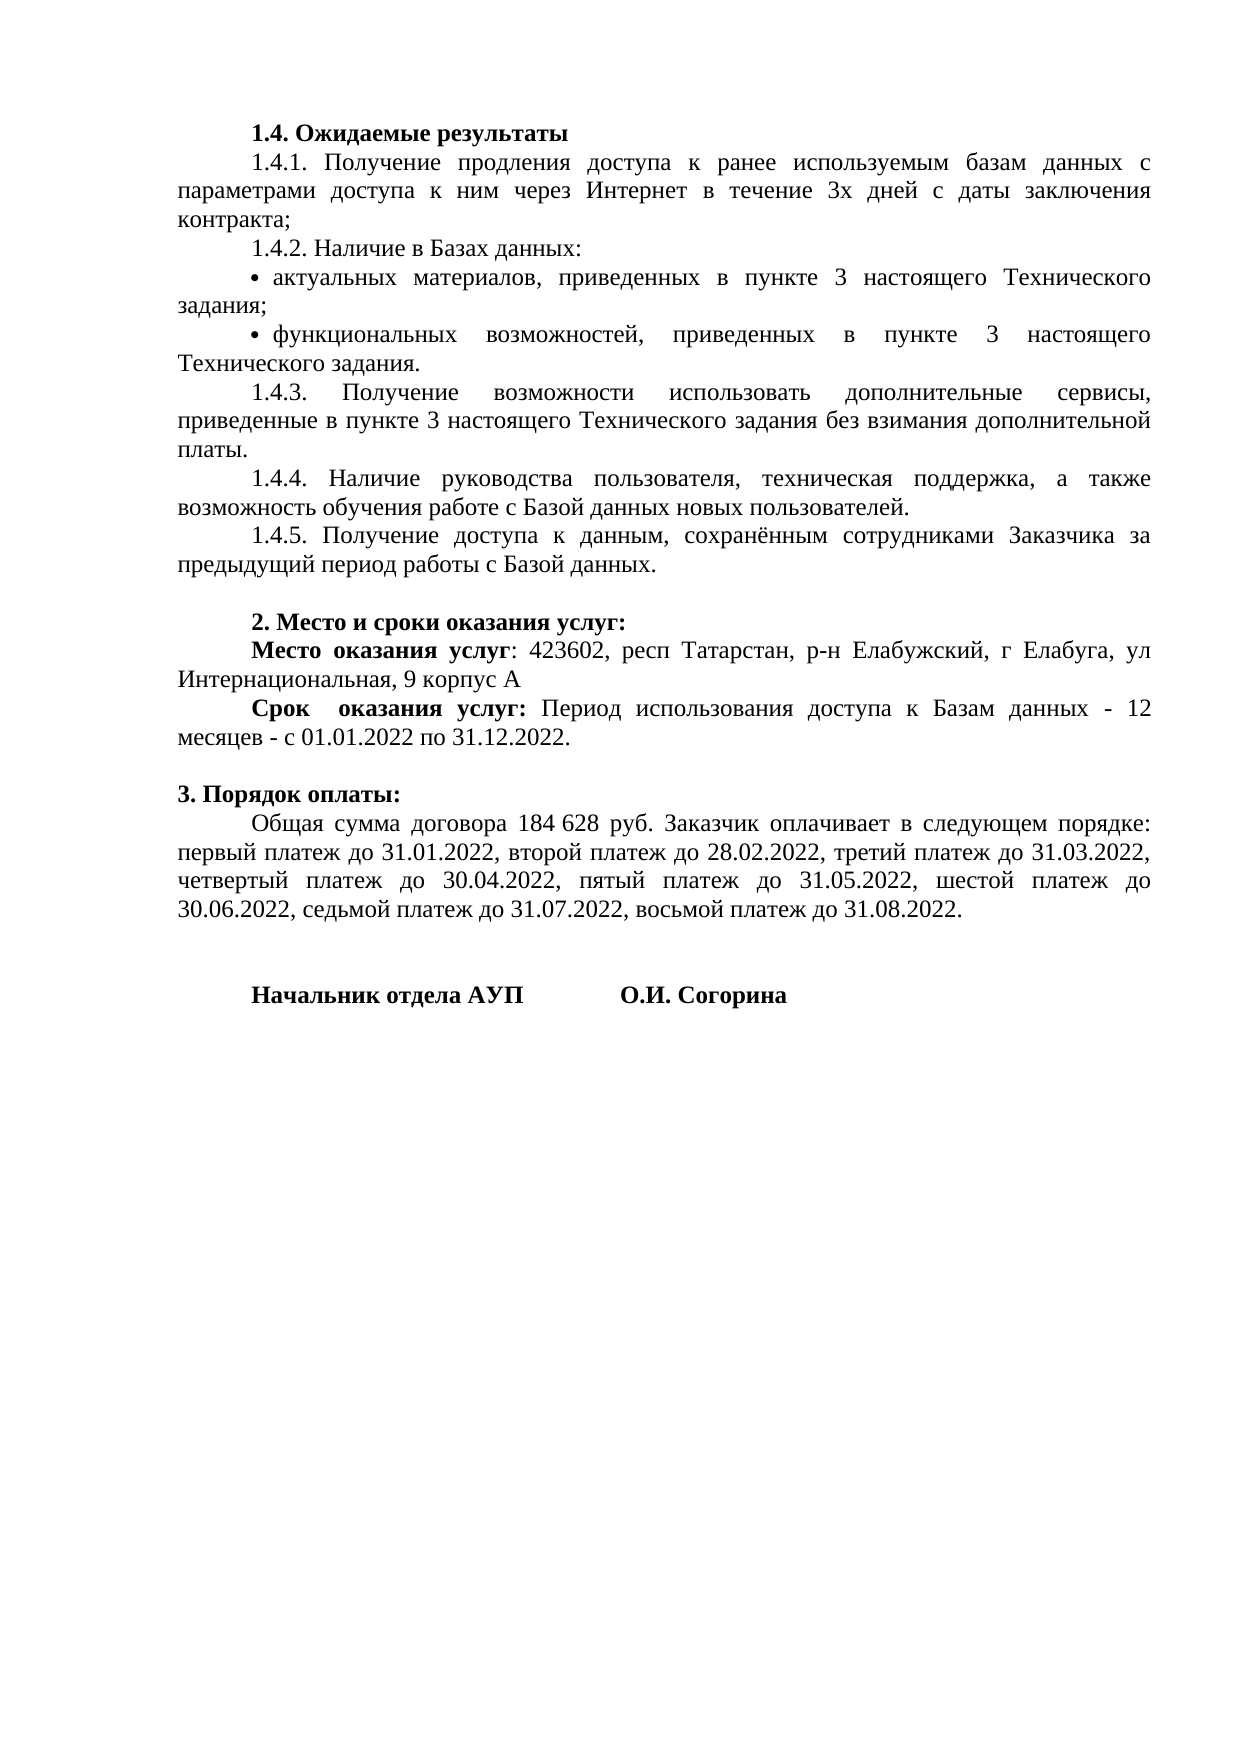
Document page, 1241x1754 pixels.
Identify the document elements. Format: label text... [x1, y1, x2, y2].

list актуальных материалов, приведенных в пункте 3 настоящего Технического задания; [177, 262, 1152, 319]
text 1.4.5. Получение доступа к данным, сохранённым сотрудниками Заказчика за предыдущий период работы с Базой данных. [177, 521, 1152, 578]
text 1.4. Ожидаемые результаты [177, 118, 1152, 147]
text Место оказания услуг: 423602, респ Татарстан, р-н Елабужский, г Елабуга, ул Интернациональная, 9 корпус А [177, 636, 1152, 693]
list функциональных возможностей, приведенных в пункте 3 настоящего Технического задания. [177, 319, 1152, 377]
text Срок оказания услуг: Период использования доступа к Базам данных - 12 месяцев - с 01.01.2022 по 31.12.2022. [177, 693, 1152, 751]
text 2. Место и сроки оказания услуг: [177, 607, 1152, 636]
text 1.4.1. Получение продления доступа к ранее используемым базам данных с параметрами доступа к ним через Интернет в течение 3х дней с даты заключения контракта; [177, 147, 1152, 233]
text 1.4.4. Наличие руководства пользователя, техническая поддержка, а также возможность обучения работе с Базой данных новых пользователей. [177, 463, 1152, 521]
text Общая сумма договора 184 628 руб. Заказчик оплачивает в следующем порядке: первый платеж до 31.01.2022, второй платеж до 28.02.2022, третий платеж до 31.03.2022, четвертый платеж до 30.04.2022, пятый платеж до 31.05.2022, шестой платеж до 30.06.2022, седьмой платеж до 31.07.2022, восьмой платеж до 31.08.2022. [177, 808, 1152, 923]
text 1.4.3. Получение возможности использовать дополнительные сервисы, приведенные в пункте 3 настоящего Технического задания без взимания дополнительной платы. [177, 377, 1152, 463]
text 3. Порядок оплаты: [177, 779, 1152, 808]
text Начальник отдела АУП О.И. Согорина [177, 981, 1152, 1009]
text 1.4.2. Наличие в Базах данных: [177, 233, 1152, 262]
